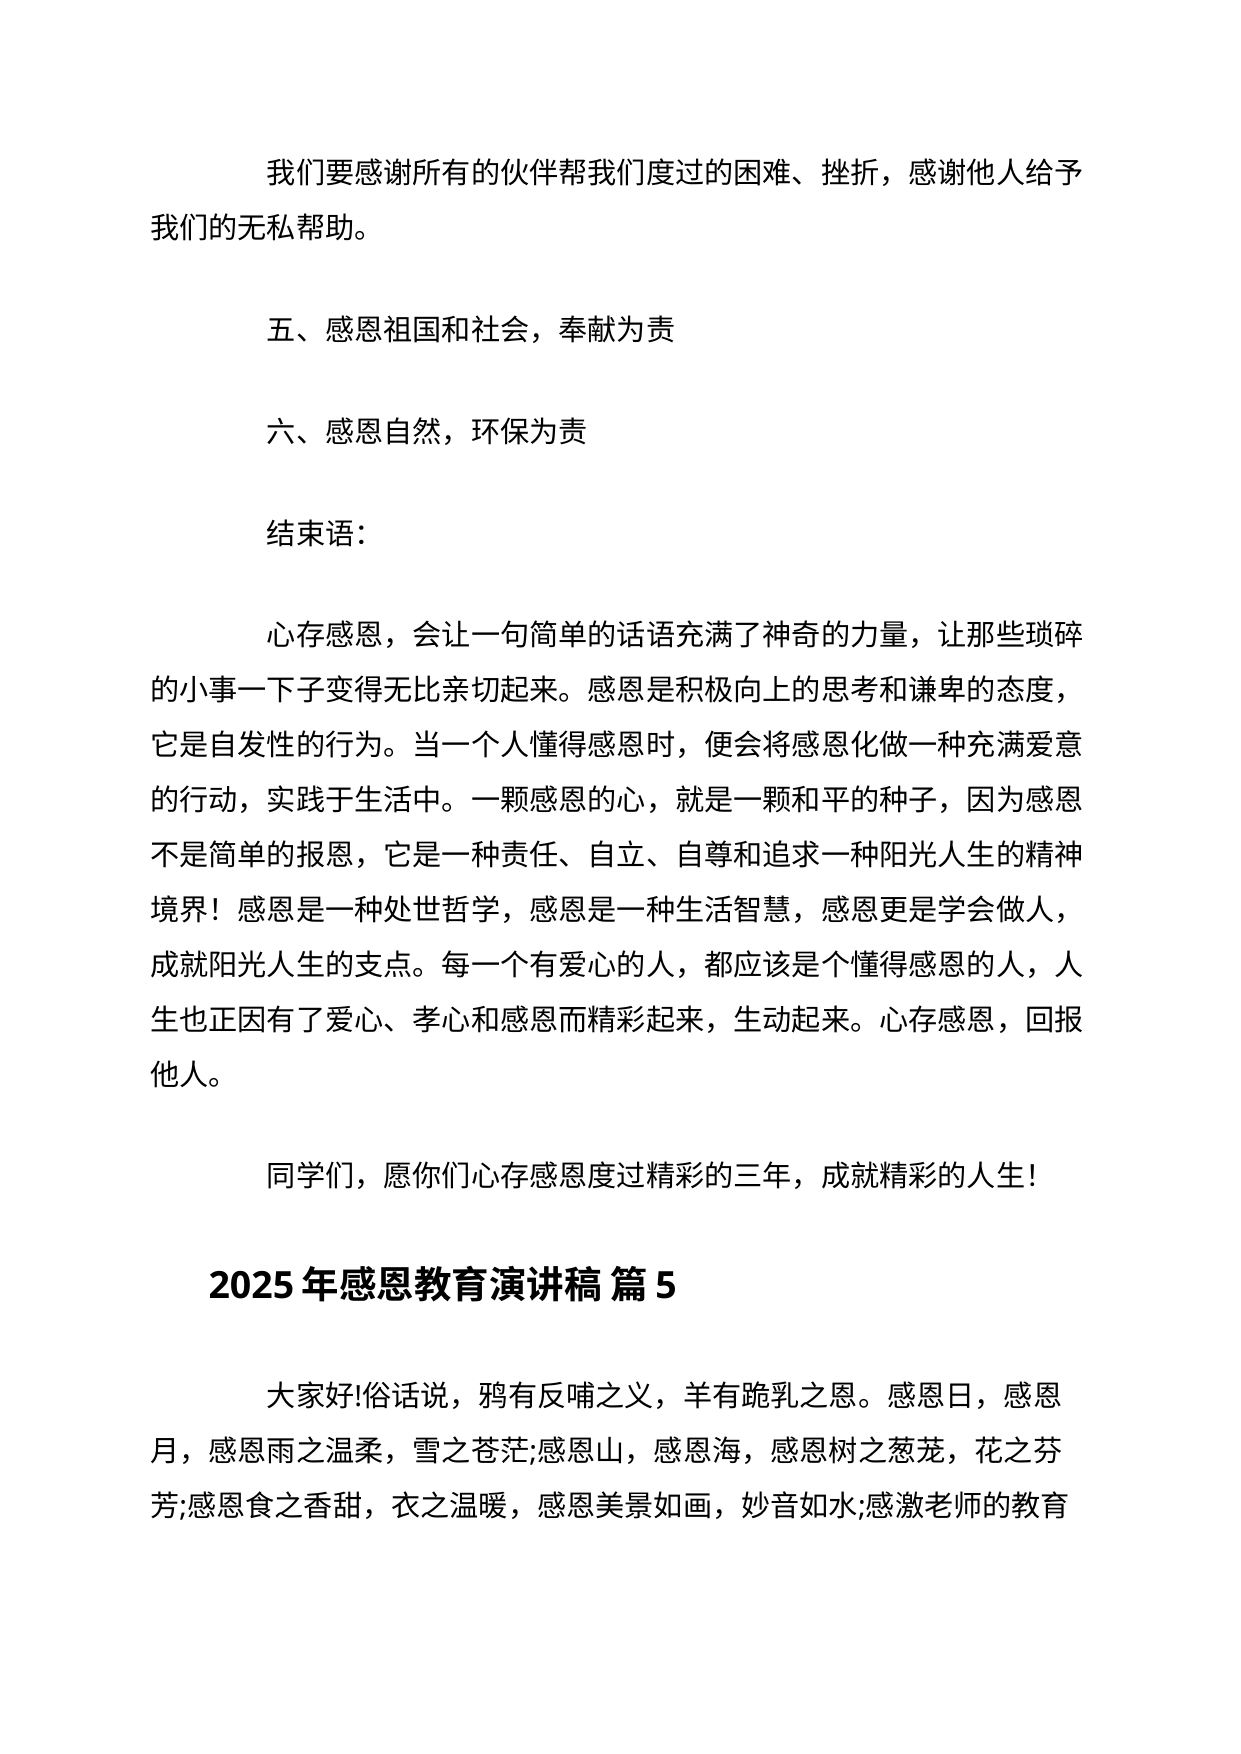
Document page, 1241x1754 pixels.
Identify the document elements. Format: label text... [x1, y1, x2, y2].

text 同学们，愿你们心存感恩度过精彩的三年，成就精彩的人生！ [150, 1153, 1090, 1195]
text 六、感恩自然，环保为责 [150, 408, 1090, 451]
text 五、感恩祖国和社会，奉献为责 [150, 307, 1090, 349]
text 我们要感谢所有的伙伴帮我们度过的困难、挫折，感谢他人给予我们的无私帮助。 [150, 150, 1090, 247]
text 大家好!俗话说，鸦有反哺之义，羊有跪乳之恩。感恩日，感恩月，感恩雨之温柔，雪之苍茫;感恩山，感恩海，感恩树之葱茏，花之芬芳;感恩食之香甜，衣之温暖，感恩美景如画，妙音如水;感激老师的教育 [150, 1372, 1090, 1525]
text 2025年感恩教育演讲稿 篇5 [150, 1255, 1090, 1309]
text 结束语： [150, 510, 1090, 552]
text 心存感恩，会让一句简单的话语充满了神奇的力量，让那些琐碎的小事一下子变得无比亲切起来。感恩是积极向上的思考和谦卑的态度，它是自发性的行为。当一个人懂得感恩时，便会将感恩化做一种充满爱意的行动，实践于生活中。一颗感恩的心，就是一颗和平的种子，因为感恩不是简单的报恩，它是一种责任、自立、自尊和追求一种阳光人生的精神境界！感恩是一种处世哲学，感恩是一种生活智慧，感恩更是学会做人，成就阳光人生的支点。每一个有爱心的人，都应该是个懂得感恩的人，人生也正因有了爱心、孝心和感恩而精彩起来，生动起来。心存感恩，回报他人。 [150, 612, 1090, 1093]
